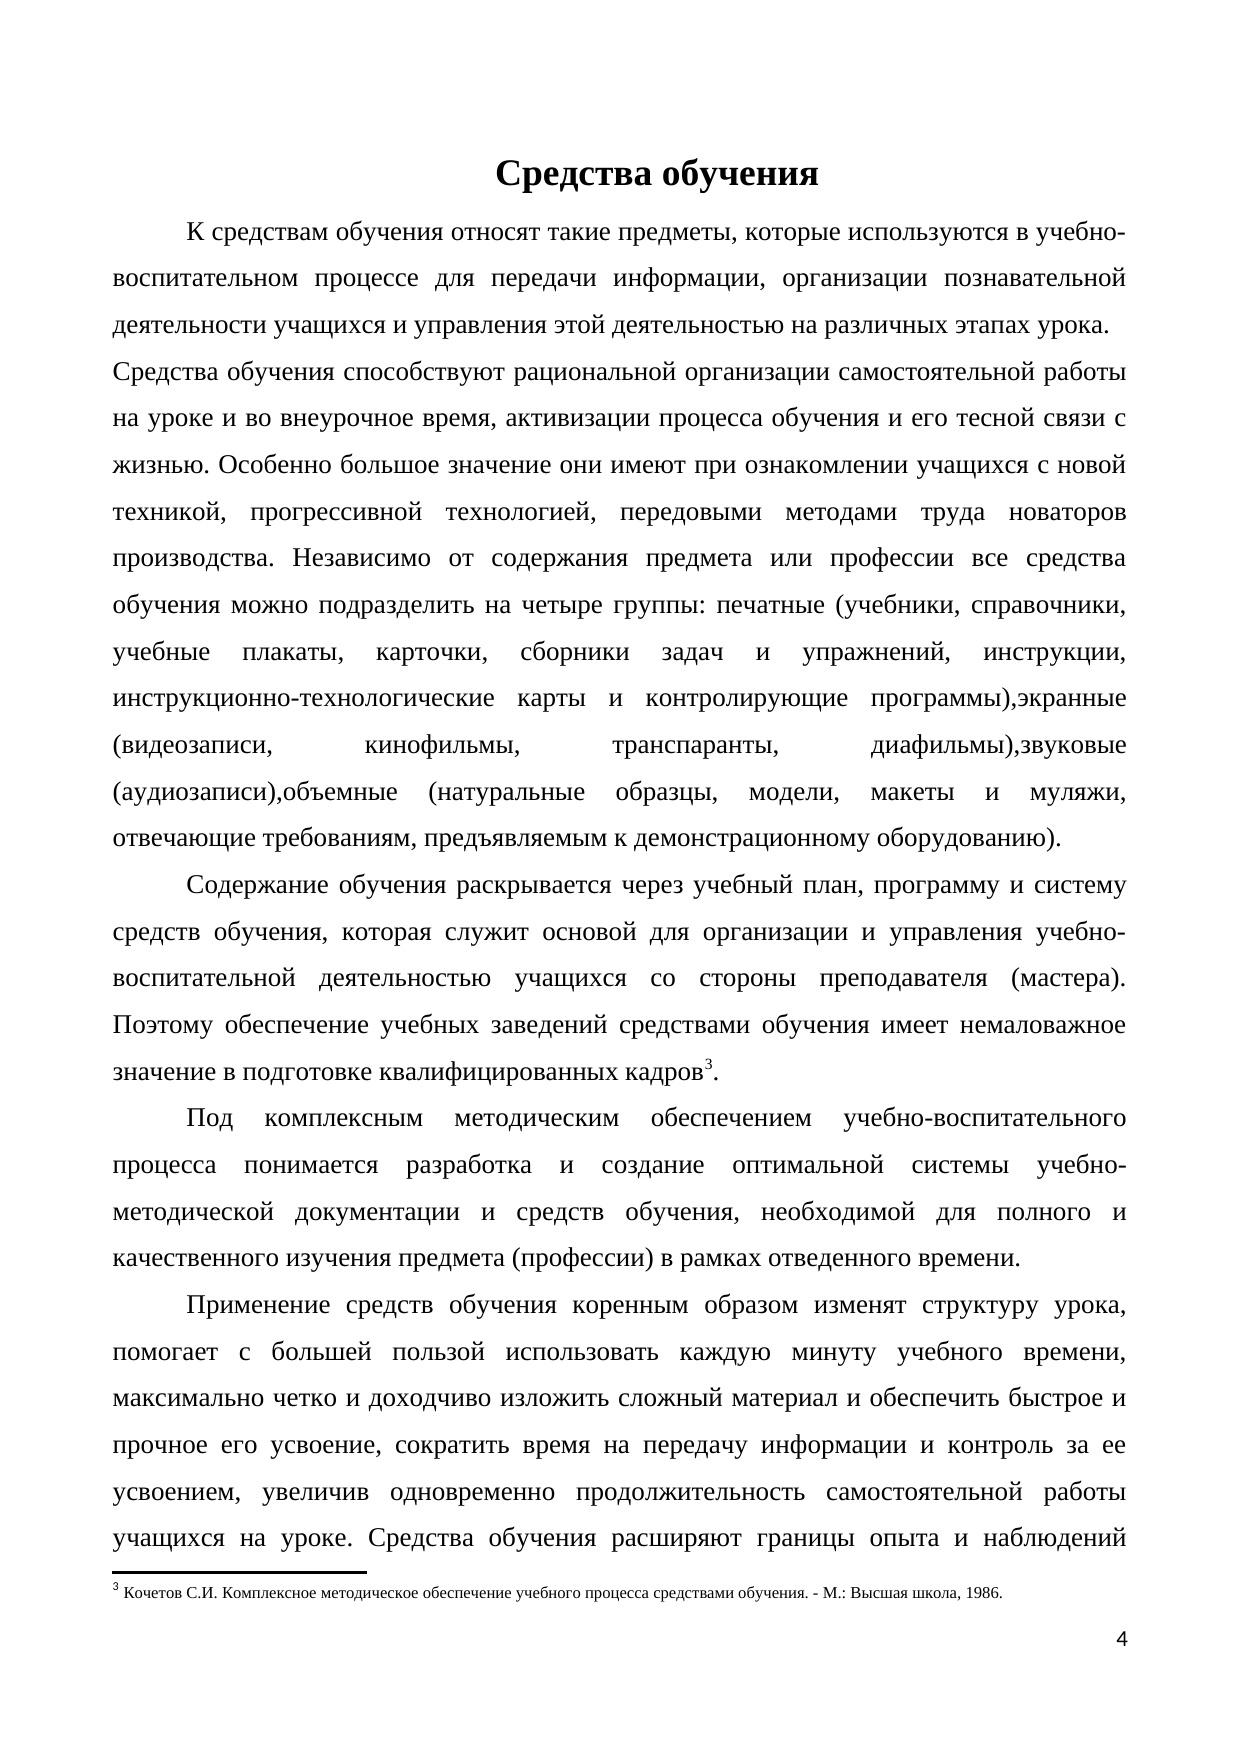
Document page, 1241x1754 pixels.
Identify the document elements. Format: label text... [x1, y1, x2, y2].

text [112, 1288, 1128, 1552]
text Средства обучения способствуют рациональной организации самостоятельной работы на уроке и во внеурочное время, активизации процесса обучения и его тесной связи с жизнью. Особенно большое значение они имеют при ознакомлении учащихся с новой техникой, прогрессивной технологией, передовыми методами труда новаторов производства. Независимо от содержания предмета или профессии все средства обучения можно подразделить на четыре группы: печатные (учебники, справочники, учебные плакаты, карточки, сборники задач и упражнений, инструкции, инструкционно-технологические карты и контролирующие программы),экранные (видеозаписи, кинофильмы, транспаранты, диафильмы),звуковые (аудиозаписи),объемные (натуральные образцы, модели, макеты и муляжи, отвечающие требованиям, предъявляемым к демонстрационному оборудованию). [112, 355, 1128, 852]
text Содержание обучения раскрывается через учебный план, программу и систему средств обучения, которая служит основой для организации и управления учебно-воспитательной деятельностью учащихся со стороны преподавателя (мастера). Поэтому обеспечение учебных заведений средствами обучения имеет немаловажное значение в подготовке квалифицированных кадров. [112, 868, 1128, 1086]
text Средства обучения [112, 150, 1128, 193]
text К средствам обучения относят такие предметы, которые используются в учебно-воспитательном процессе для передачи информации, организации познавательной деятельности учащихся и управления этой деятельностью на различных этапах урока. [112, 215, 1128, 339]
text Под комплексным методическим обеспечением учебно-воспитательного процесса понимается разработка и создание оптимальной системы учебно-методической документации и средств обучения, необходимой для полного и качественного изучения предмета (профессии) в рамках отведенного времени. [112, 1101, 1128, 1272]
